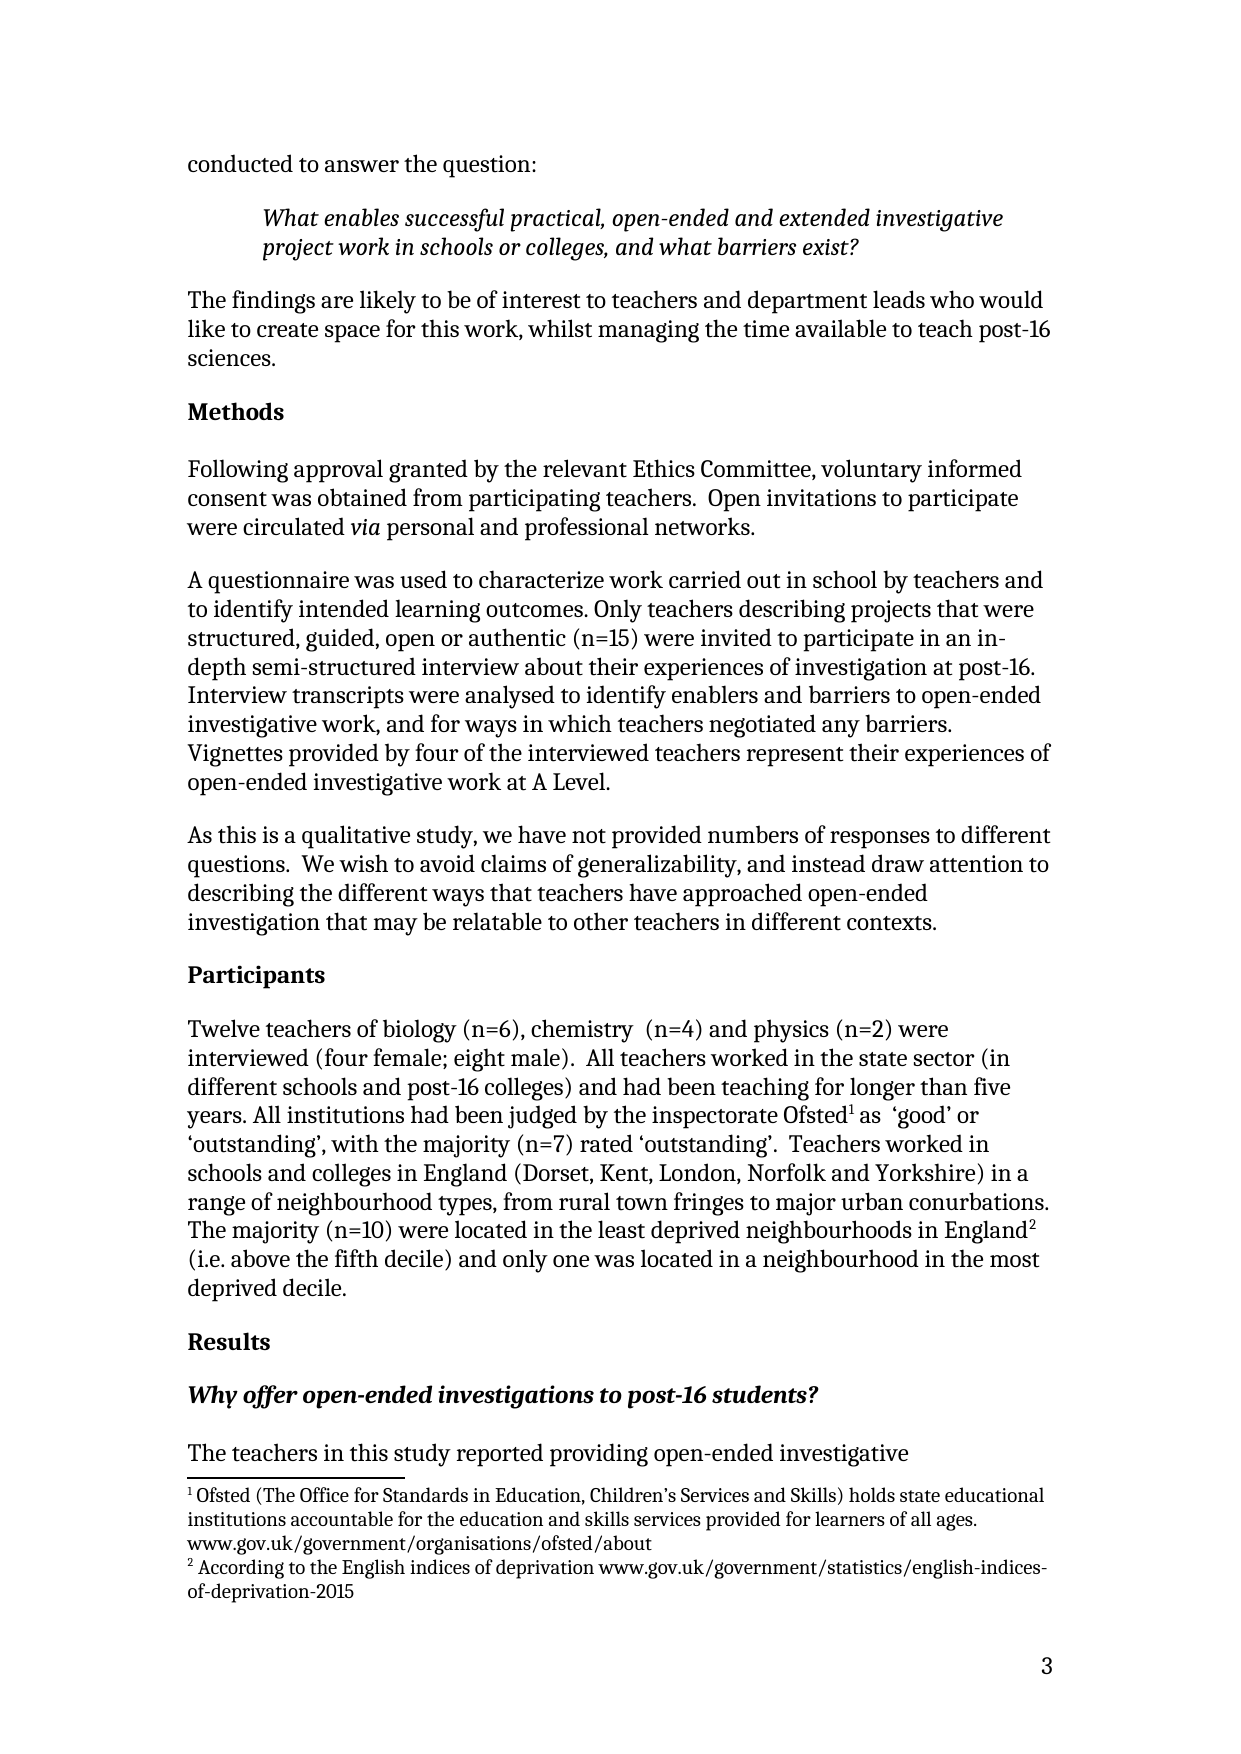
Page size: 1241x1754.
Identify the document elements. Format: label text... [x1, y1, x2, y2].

text A questionnaire was used to characterize work carried out in school by teachers and to identify intended learning outcomes. Only teachers describing projects that were structured, guided, open or authentic (n=15) were invited to participate in an in-depth semi-structured interview about their experiences of investigation at post-16. Interview transcripts were analysed to identify enablers and barriers to open-ended investigative work, and for ways in which teachers negotiated any barriers. Vignettes provided by four of the interviewed teachers represent their experiences of open-ended investigative work at A Level. [187, 566, 1053, 796]
text Results [187, 1327, 1053, 1356]
text Following approval granted by the relevant Ethics Committee, voluntary informed consent was obtained from participating teachers. Open invitations to participate were circulated via personal and professional networks. [187, 455, 1053, 541]
text What enables successful practical, open-ended and extended investigative project work in schools or colleges, and what barriers exist? [262, 204, 1053, 261]
text As this is a qualitative study, we have not provided numbers of responses to different questions. We wish to avoid claims of generalizability, and instead draw attention to describing the different ways that teachers have approached open-ended investigation that may be relatable to other teachers in different contexts. [187, 821, 1053, 936]
text The findings are likely to be of interest to teachers and department leads who would like to create space for this work, whilst managing the time available to teach post-16 sciences. [187, 286, 1053, 372]
text Participants [187, 961, 1053, 990]
text Twelve teachers of biology (n=6), chemistry (n=4) and physics (n=2) were interviewed (four female; eight male). All teachers worked in the state sector (in different schools and post-16 colleges) and had been teaching for longer than five years. All institutions had been judged by the inspectorate Ofsted as ‘good’ or ‘outstanding’, with the majority (n=7) rated ‘outstanding’. Teachers worked in schools and colleges in England (Dorset, Kent, London, Norfolk and Yorkshire) in a range of neighbourhood types, from rural town fringes to major urban conurbations. The majority (n=10) were located in the least deprived neighbourhoods in England (i.e. above the fifth decile) and only one was located in a neighbourhood in the most deprived decile. [187, 1015, 1053, 1302]
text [187, 1439, 1053, 1467]
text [187, 150, 1053, 179]
text Methods [187, 397, 1053, 426]
text Why offer open-ended investigations to post-16 students? [187, 1381, 1053, 1410]
